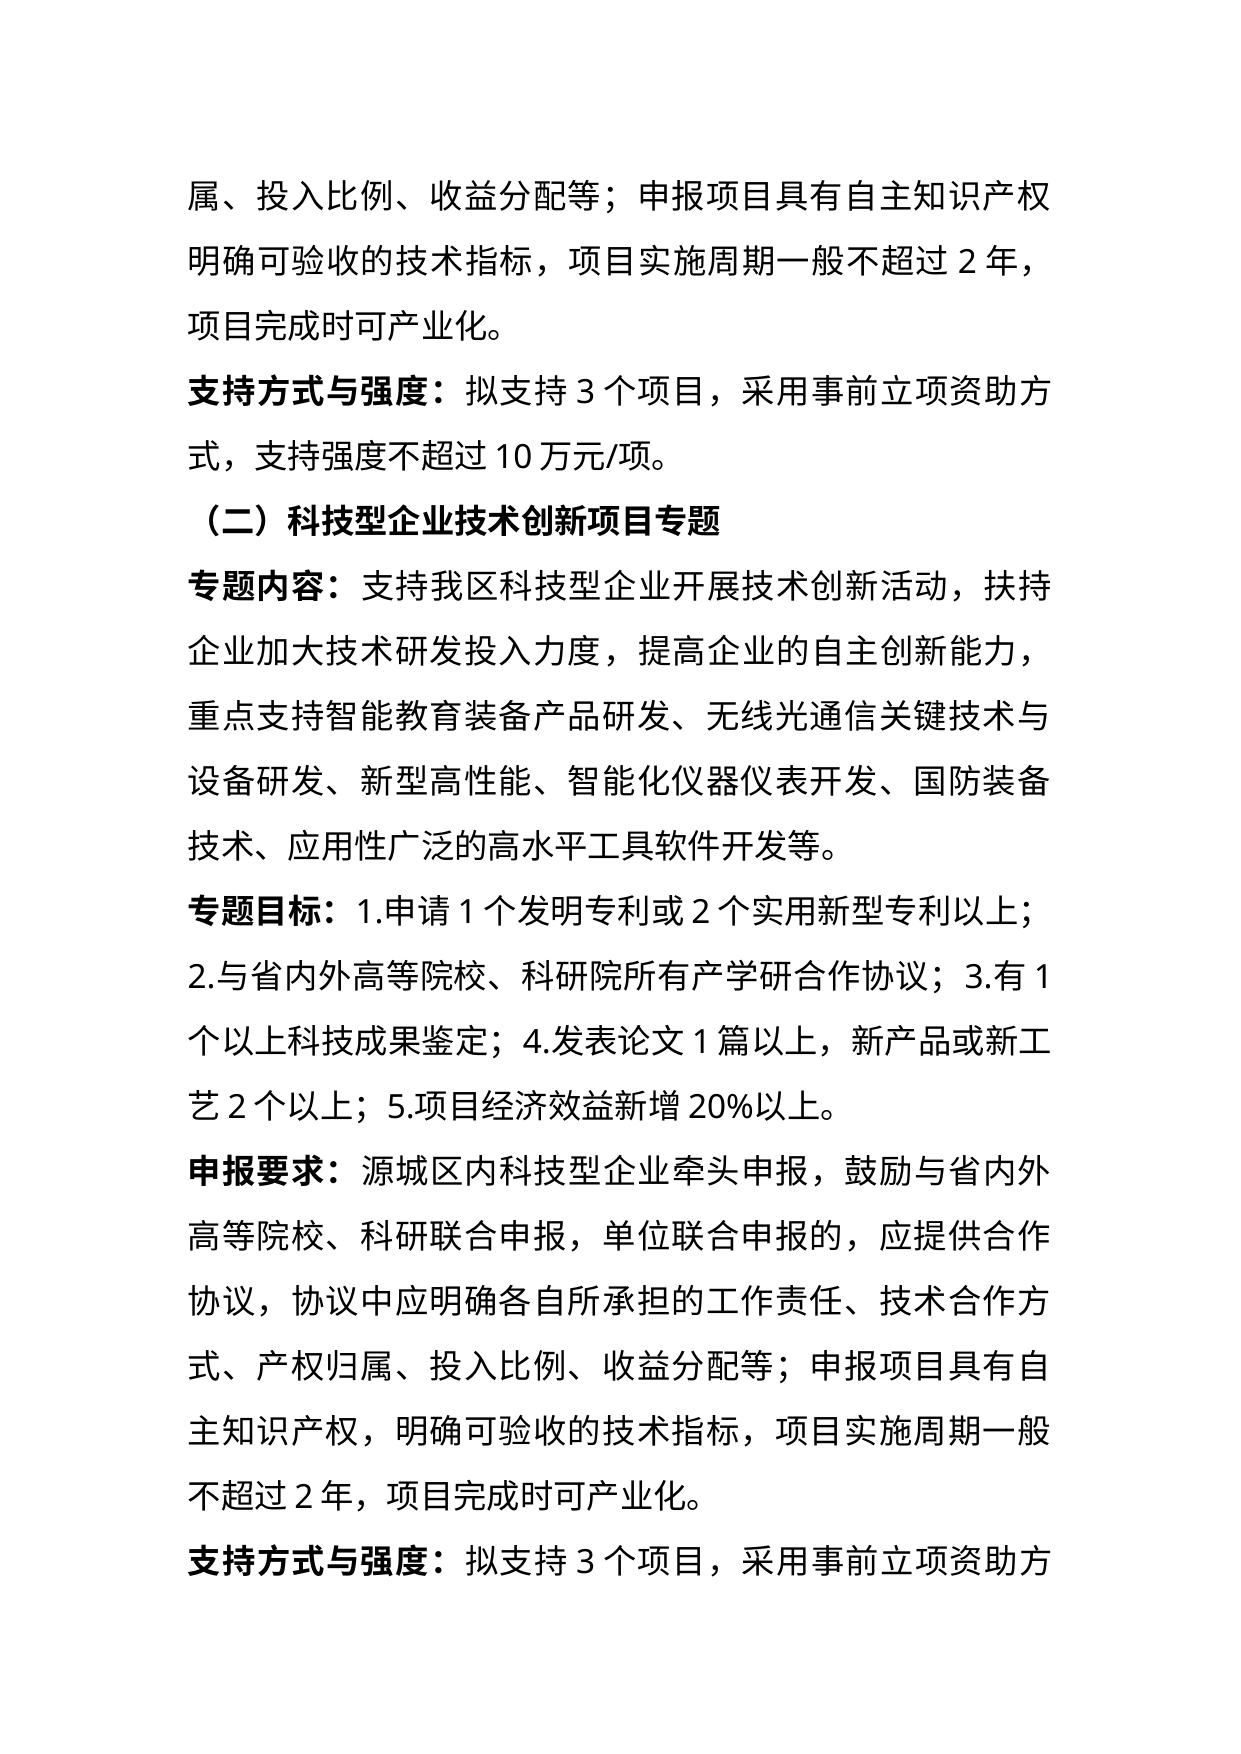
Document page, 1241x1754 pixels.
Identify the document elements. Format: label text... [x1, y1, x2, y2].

text 专题内容：支持我区科技型企业开展技术创新活动，扶持企业加大技术研发投入力度，提高企业的自主创新能力，重点支持智能教育装备产品研发、无线光通信关键技术与设备研发、新型高性能、智能化仪器仪表开发、国防装备技术、应用性广泛的高水平工具软件开发等。 [187, 552, 1053, 877]
text 申报要求：源城区内科技型企业牵头申报，鼓励与省内外高等院校、科研联合申报，单位联合申报的，应提供合作协议，协议中应明确各自所承担的工作责任、技术合作方式、产权归属、投入比例、收益分配等；申报项目具有自主知识产权，明确可验收的技术指标，项目实施周期一般不超过2年，项目完成时可产业化。 [187, 1137, 1053, 1527]
text 支持方式与强度：拟支持3个项目，采用事前立项资助方式，支持强度不超过10万元/项。 [187, 357, 1053, 487]
text 专题目标：1.申请1个发明专利或2个实用新型专利以上；2.与省内外高等院校、科研院所有产学研合作协议；3.有1个以上科技成果鉴定；4.发表论文1篇以上，新产品或新工艺2个以上；5.项目经济效益新增20%以上。 [187, 877, 1053, 1137]
text （二）科技型企业技术创新项目专题 [187, 487, 1053, 552]
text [187, 1527, 1053, 1592]
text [187, 162, 1053, 357]
